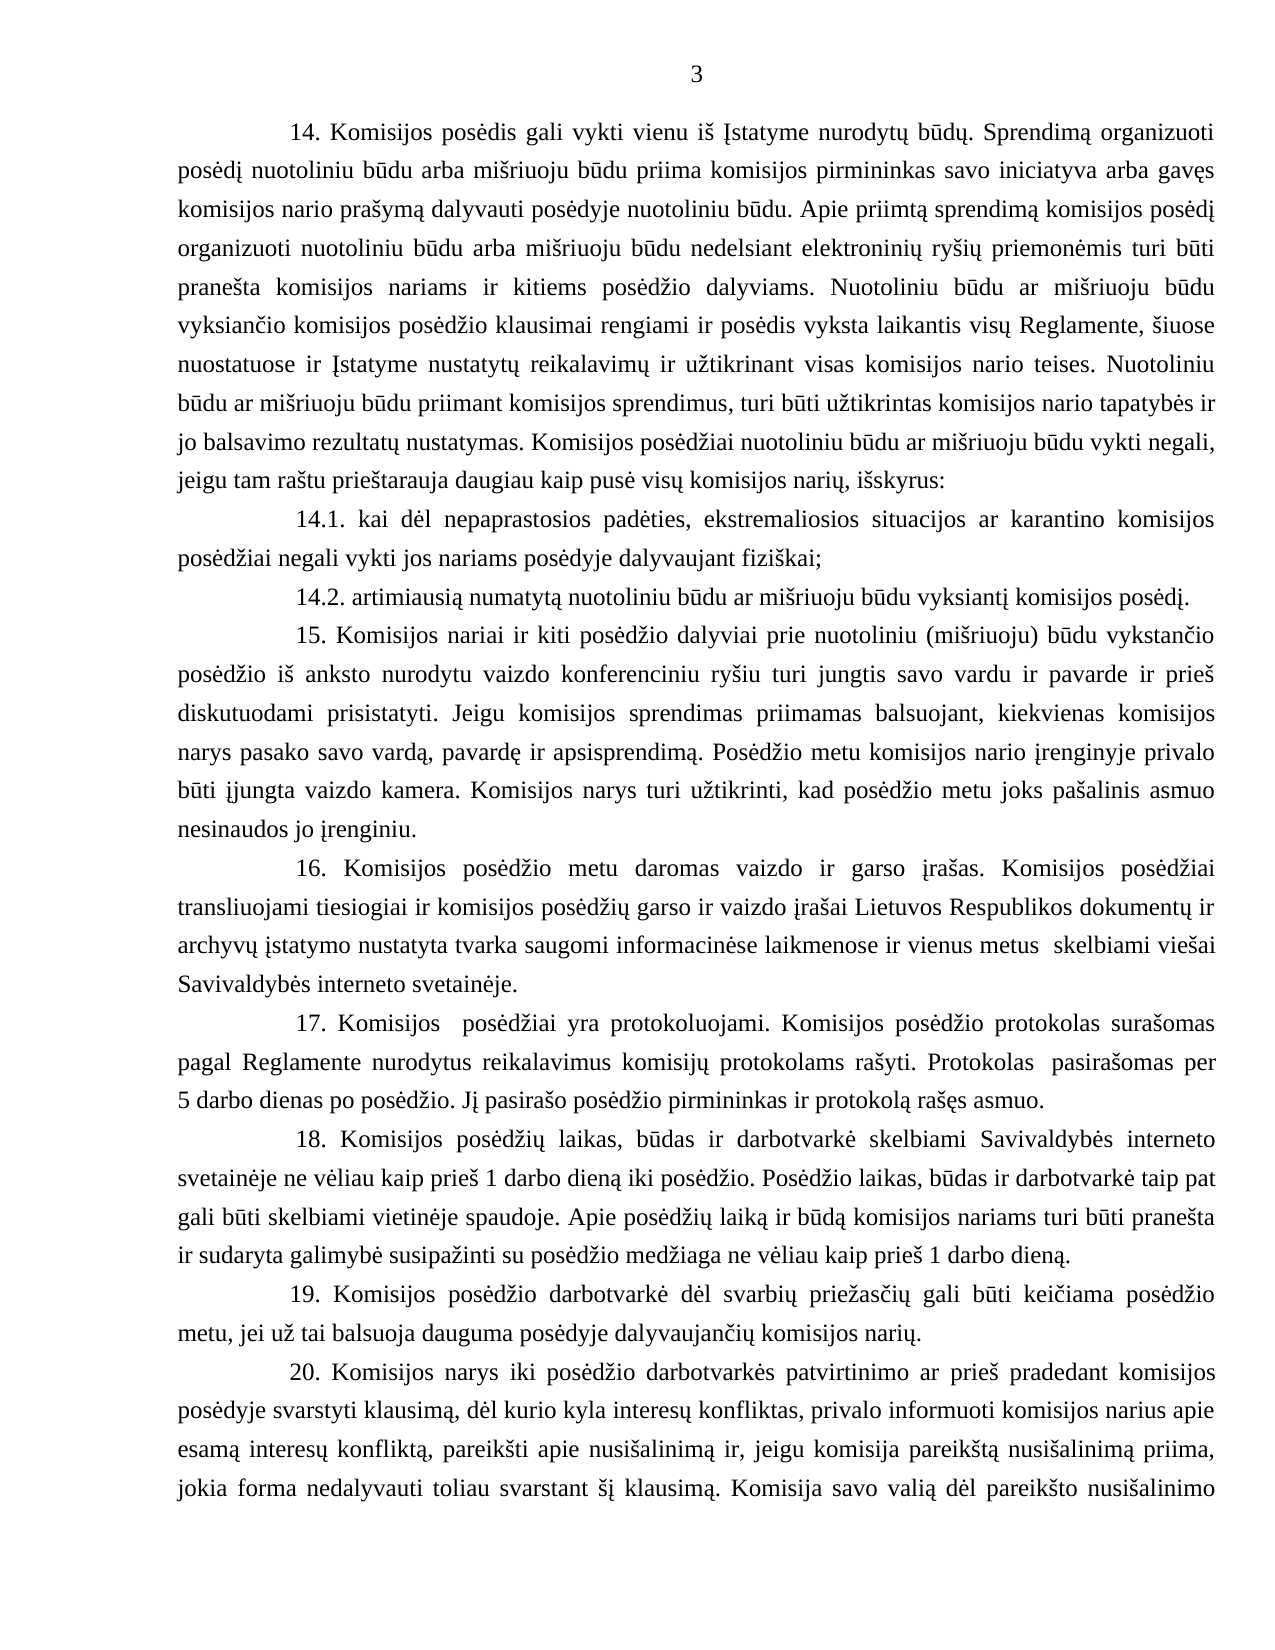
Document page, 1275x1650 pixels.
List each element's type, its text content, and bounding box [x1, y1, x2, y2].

text 15. Komisijos nariai ir kiti posėdžio dalyviai prie nuotoliniu (mišriuoju) būdu vykstančio posėdžio iš anksto nurodytu vaizdo konferenciniu ryšiu turi jungtis savo vardu ir pavarde ir prieš diskutuodami prisistatyti. Jeigu komisijos sprendimas priimamas balsuojant, kiekvienas komisijos narys pasako savo vardą, pavardę ir apsisprendimą. Posėdžio metu komisijos nario įrenginyje privalo būti įjungta vaizdo kamera. Komisijos narys turi užtikrinti, kad posėdžio metu joks pašalinis asmuo nesinaudos jo įrenginiu. [177, 620, 1216, 843]
text 14.2. artimiausią numatytą nuotoliniu būdu ar mišriuoju būdu vyksiantį komisijos posėdį. [177, 582, 1216, 610]
text 16. Komisijos posėdžio metu daromas vaizdo ir garso įrašas. Komisijos posėdžiai transliuojami tiesiogiai ir komisijos posėdžių garso ir vaizdo įrašai Lietuvos Respublikos dokumentų ir archyvų įstatymo nustatyta tvarka saugomi informacinėse laikmenose ir vienus metus skelbiami viešai Savivaldybės interneto svetainėje. [177, 853, 1216, 998]
text 14. Komisijos posėdis gali vykti vienu iš Įstatyme nurodytų būdų. Sprendimą organizuoti posėdį nuotoliniu būdu arba mišriuoju būdu priima komisijos pirmininkas savo iniciatyva arba gavęs komisijos nario prašymą dalyvauti posėdyje nuotoliniu būdu. Apie priimtą sprendimą komisijos posėdį organizuoti nuotoliniu būdu arba mišriuoju būdu nedelsiant elektroninių ryšių priemonėmis turi būti pranešta komisijos nariams ir kitiems posėdžio dalyviams. Nuotoliniu būdu ar mišriuoju būdu vyksiančio komisijos posėdžio klausimai rengiami ir posėdis vyksta laikantis visų Reglamente, šiuose nuostatuose ir Įstatyme nustatytų reikalavimų ir užtikrinant visas komisijos nario teises. Nuotoliniu būdu ar mišriuoju būdu priimant komisijos sprendimus, turi būti užtikrintas komisijos nario tapatybės ir jo balsavimo rezultatų nustatymas. Komisijos posėdžiai nuotoliniu būdu ar mišriuoju būdu vykti negali, jeigu tam raštu prieštarauja daugiau kaip pusė visų komisijos narių, išskyrus: [177, 117, 1216, 494]
text 14.1. kai dėl nepaprastosios padėties, ekstremaliosios situacijos ar karantino komisijos posėdžiai negali vykti jos nariams posėdyje dalyvaujant fiziškai; [177, 504, 1216, 572]
text 17. Komisijos posėdžiai yra protokoluojami. Komisijos posėdžio protokolas surašomas pagal Reglamente nurodytus reikalavimus komisijų protokolams rašyti. Protokolas pasirašomas per 5 darbo dienas po posėdžio. Jį pasirašo posėdžio pirmininkas ir protokolą rašęs asmuo. [177, 1008, 1216, 1114]
text 19. Komisijos posėdžio darbotvarkė dėl svarbių priežasčių gali būti keičiama posėdžio metu, jei už tai balsuoja dauguma posėdyje dalyvaujančių komisijos narių. [177, 1279, 1216, 1347]
text 18. Komisijos posėdžių laikas, būdas ir darbotvarkė skelbiami Savivaldybės interneto svetainėje ne vėliau kaip prieš 1 darbo dieną iki posėdžio. Posėdžio laikas, būdas ir darbotvarkė taip pat gali būti skelbiami vietinėje spaudoje. Apie posėdžių laiką ir būdą komisijos nariams turi būti pranešta ir sudaryta galimybė susipažinti su posėdžio medžiaga ne vėliau kaip prieš 1 darbo dieną. [177, 1124, 1216, 1269]
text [177, 1357, 1216, 1502]
